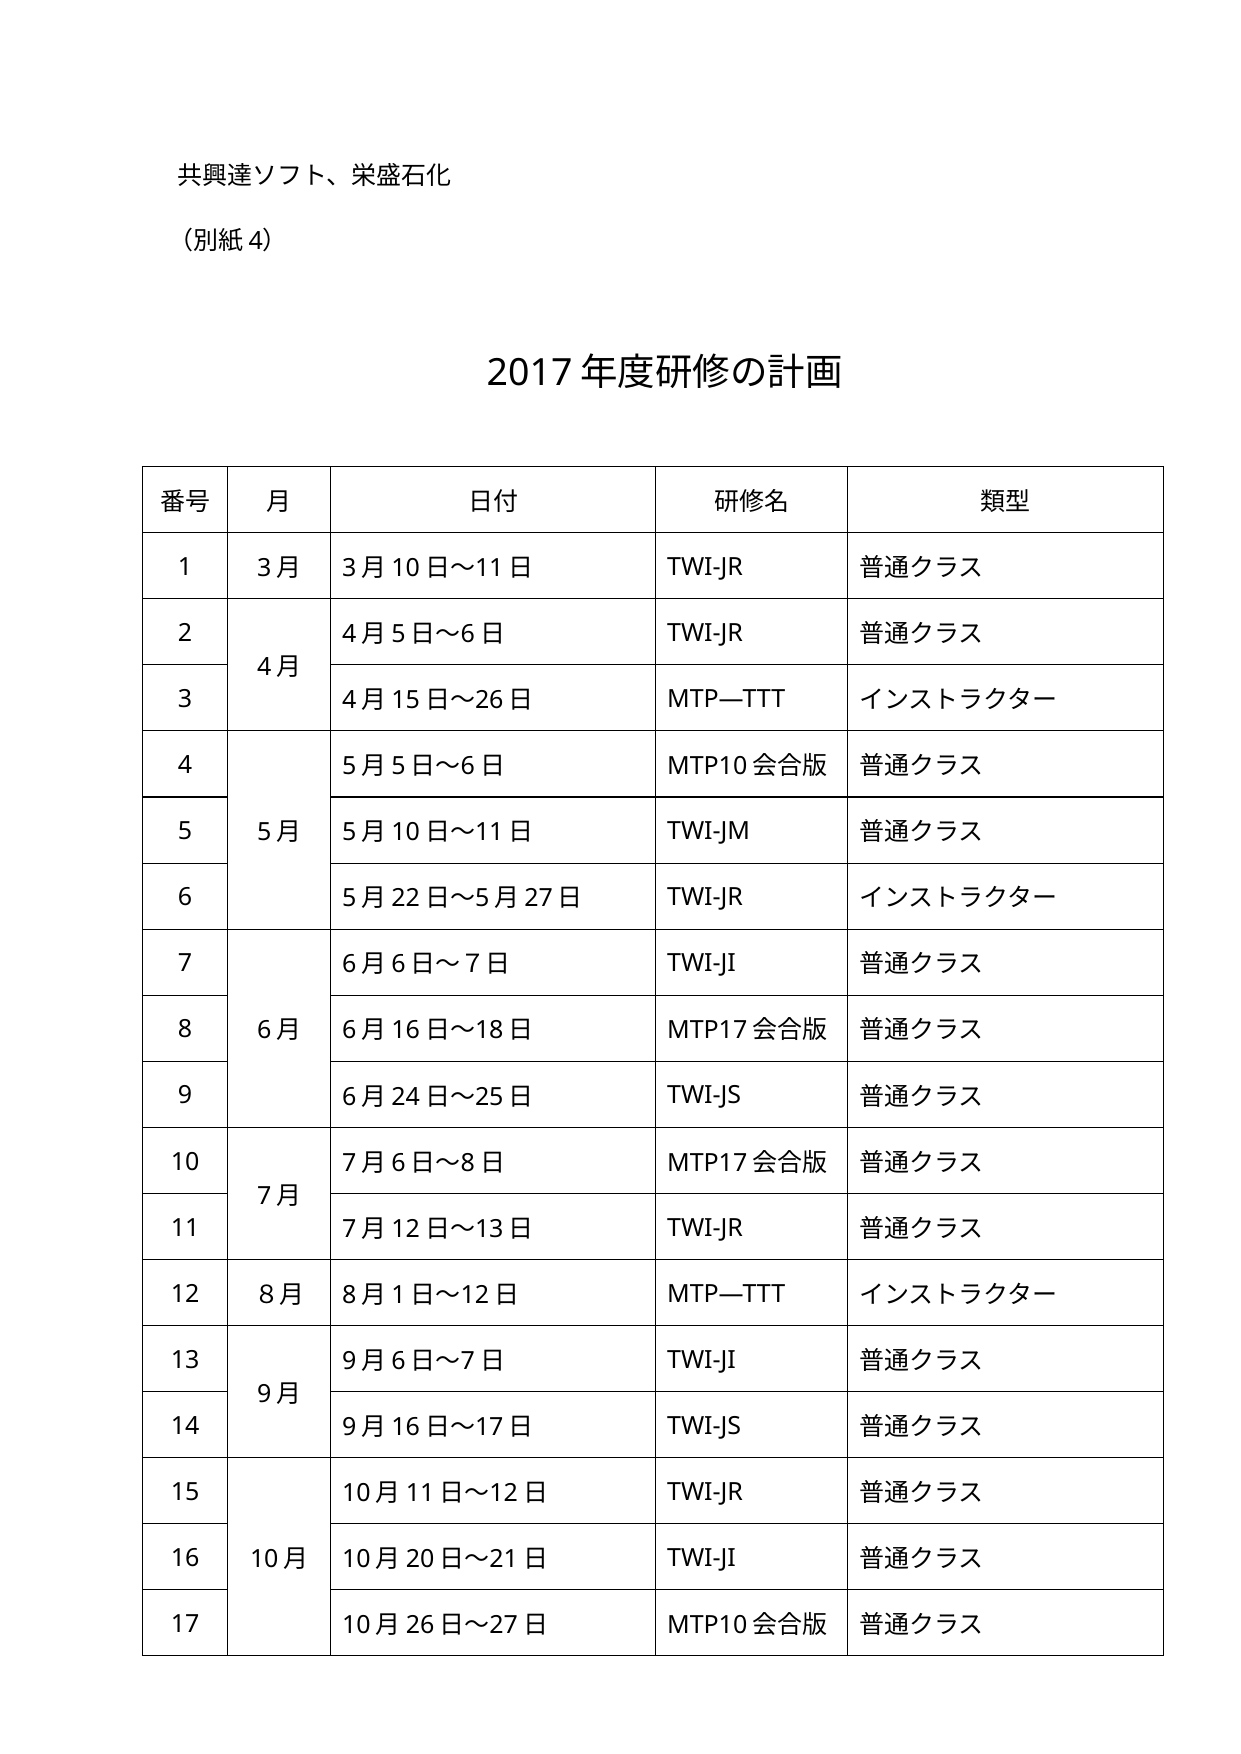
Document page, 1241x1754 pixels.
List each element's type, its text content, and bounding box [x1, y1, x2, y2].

table_cell TWI-JR [656, 864, 847, 928]
table_cell MTP―TTT [656, 665, 847, 730]
table_cell 10 [143, 1128, 227, 1193]
table_cell 3 [143, 665, 227, 730]
table_cell 普通クラス [848, 1458, 1163, 1523]
table_cell ８月 [228, 1260, 330, 1325]
table_cell 7 [143, 930, 227, 994]
table_cell 3月 [228, 533, 330, 598]
table_cell 8月1日～12日 [331, 1260, 655, 1325]
table_cell 普通クラス [848, 798, 1163, 862]
text （別紙4） [153, 206, 1152, 271]
table_cell TWI-JI [656, 930, 847, 994]
table_cell TWI-JI [656, 1524, 847, 1589]
table_cell インストラクター [848, 665, 1163, 730]
table_cell 9月16日～17日 [331, 1392, 655, 1457]
table_cell 4月 [228, 599, 330, 730]
table_cell 15 [143, 1458, 227, 1523]
table_cell 普通クラス [848, 1392, 1163, 1457]
table_cell MTP17会合版 [656, 996, 847, 1061]
table_cell 5月22日～5月27日 [331, 864, 655, 928]
table_cell TWI-JM [656, 798, 847, 862]
table_cell TWI-JS [656, 1062, 847, 1127]
table_cell 5月5日～6日 [331, 731, 655, 796]
table_cell 普通クラス [848, 1590, 1163, 1655]
table_cell TWI-JR [656, 1194, 847, 1259]
table_cell 6月 [228, 930, 330, 1127]
table_cell 6 [143, 864, 227, 928]
table_cell 6月16日～18日 [331, 996, 655, 1061]
table_header 日付 [331, 467, 655, 532]
table_header 番号 [143, 467, 227, 532]
table_header 月 [228, 467, 330, 532]
table_cell 10月20日～21日 [331, 1524, 655, 1589]
table_cell TWI-JR [656, 599, 847, 664]
table_cell 9月 [228, 1326, 330, 1457]
table_cell 7月12日～13日 [331, 1194, 655, 1259]
table_cell 9 [143, 1062, 227, 1127]
table_cell 14 [143, 1392, 227, 1457]
table_header 類型 [848, 467, 1163, 532]
table_cell 6月6日～７日 [331, 930, 655, 994]
table_cell 17 [143, 1590, 227, 1655]
table_cell インストラクター [848, 1260, 1163, 1325]
table_cell 普通クラス [848, 533, 1163, 598]
table_cell 9月6日～7日 [331, 1326, 655, 1391]
table_cell 12 [143, 1260, 227, 1325]
table_cell TWI-JS [656, 1392, 847, 1457]
table_cell 10月26日～27日 [331, 1590, 655, 1655]
table_cell 4月15日～26日 [331, 665, 655, 730]
table_cell 13 [143, 1326, 227, 1391]
text 共興達ソフト、栄盛石化 [153, 141, 1152, 206]
table_cell 普通クラス [848, 1128, 1163, 1193]
table_cell MTP10会合版 [656, 731, 847, 796]
table_cell 5月 [228, 731, 330, 928]
table_cell 普通クラス [848, 1194, 1163, 1259]
table_cell 5 [143, 798, 227, 862]
table_header 研修名 [656, 467, 847, 532]
table_cell 4月5日～6日 [331, 599, 655, 664]
table_cell 3月10日～11日 [331, 533, 655, 598]
table_cell 普通クラス [848, 1326, 1163, 1391]
table_cell 6月24日～25日 [331, 1062, 655, 1127]
table_cell TWI-JR [656, 1458, 847, 1523]
table_cell 8 [143, 996, 227, 1061]
table_cell 普通クラス [848, 1062, 1163, 1127]
table_cell 10月11日～12日 [331, 1458, 655, 1523]
table_cell 普通クラス [848, 1524, 1163, 1589]
table_cell 普通クラス [848, 731, 1163, 796]
table_cell 2 [143, 599, 227, 664]
table_cell インストラクター [848, 864, 1163, 928]
table_cell MTP―TTT [656, 1260, 847, 1325]
table_cell 7月6日～8日 [331, 1128, 655, 1193]
table_cell TWI-JI [656, 1326, 847, 1391]
table_cell 10月 [228, 1458, 330, 1655]
table_cell 11 [143, 1194, 227, 1259]
table_cell 16 [143, 1524, 227, 1589]
table_cell 7月 [228, 1128, 330, 1259]
table_cell MTP10会合版 [656, 1590, 847, 1655]
table_cell TWI-JR [656, 533, 847, 598]
table_cell 普通クラス [848, 599, 1163, 664]
table_cell 4 [143, 731, 227, 796]
table_cell MTP17会合版 [656, 1128, 847, 1193]
table_cell 5月10日～11日 [331, 798, 655, 862]
table_cell 普通クラス [848, 930, 1163, 994]
table_cell 普通クラス [848, 996, 1163, 1061]
table_cell 1 [143, 533, 227, 598]
text 2017年度研修の計画 [153, 336, 1152, 401]
